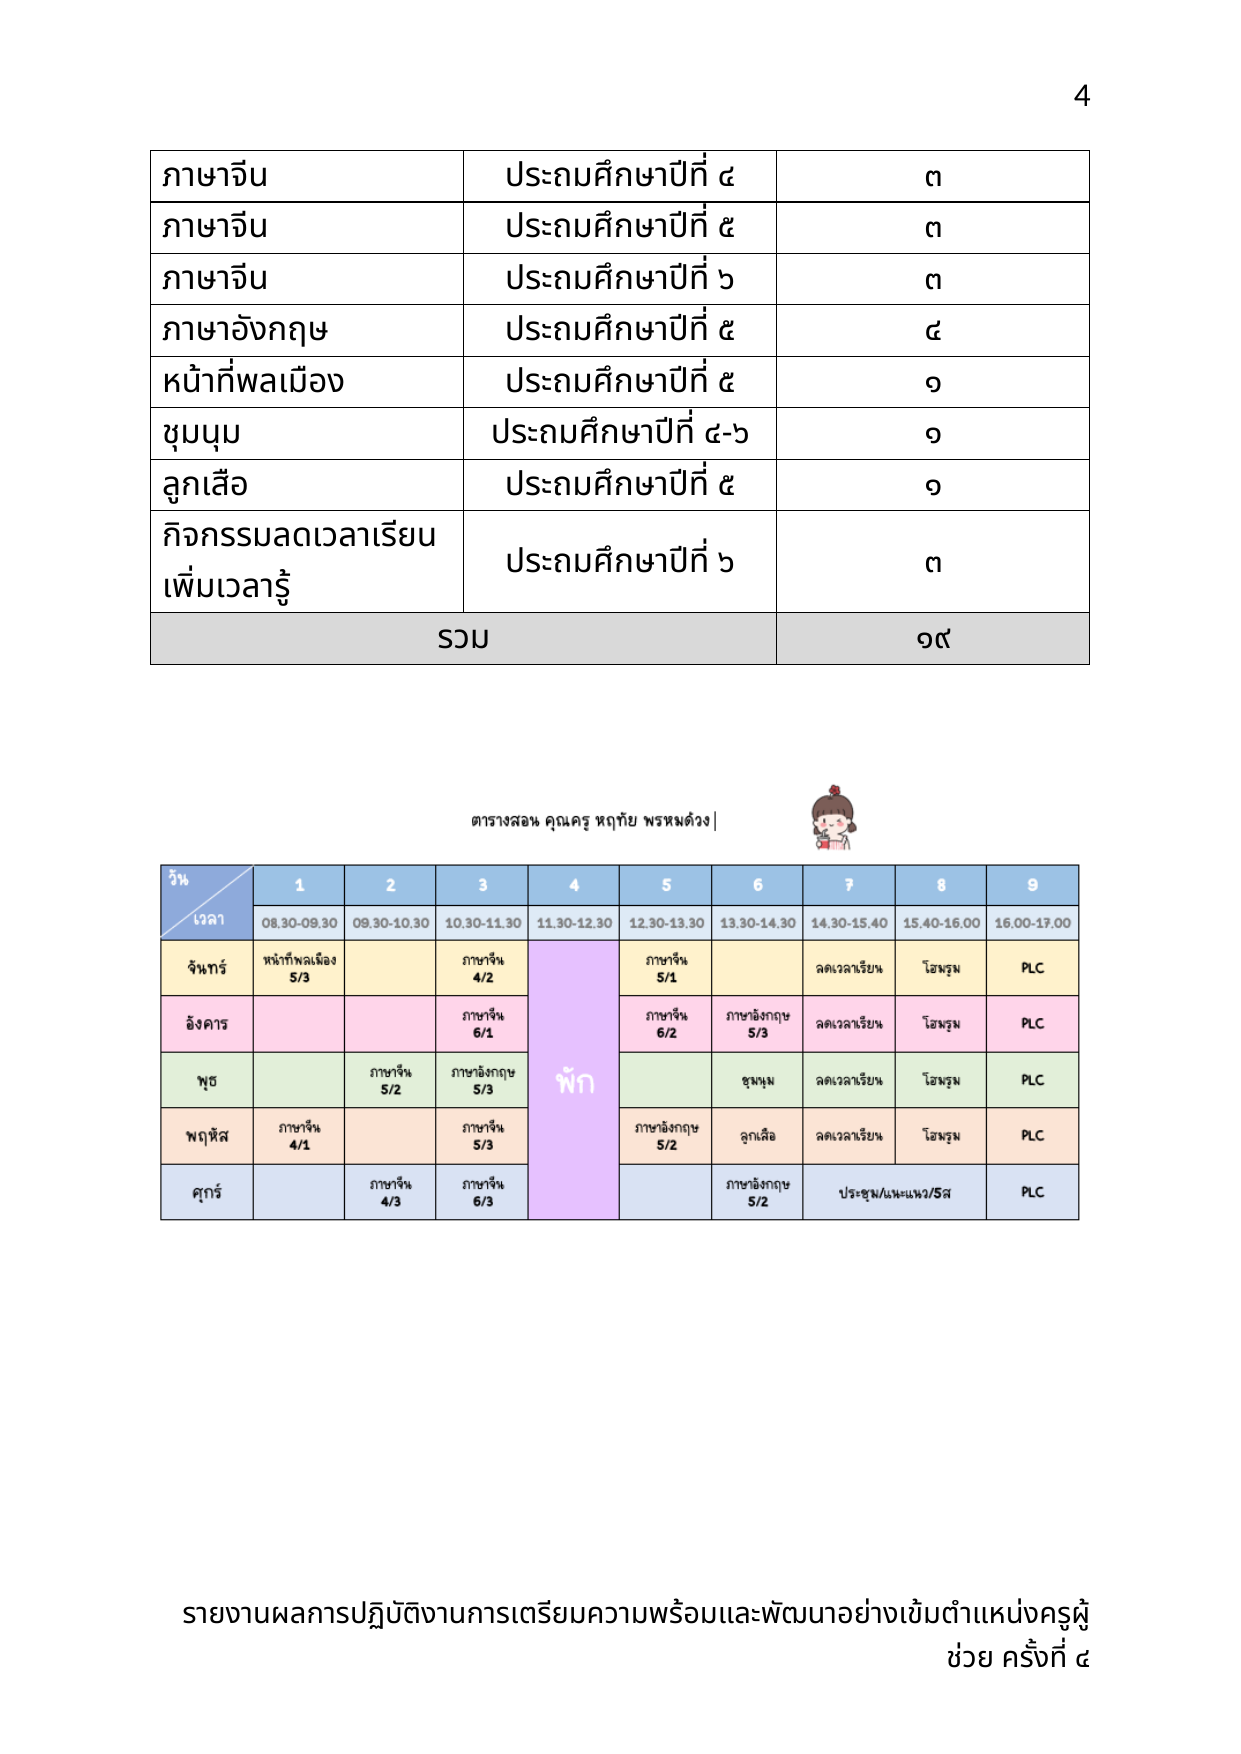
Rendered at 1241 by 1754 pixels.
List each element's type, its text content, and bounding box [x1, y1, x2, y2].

table_cell ภาษาอังกฤษ [151, 305, 463, 356]
table_cell ลูกเสือ [151, 460, 463, 510]
table_cell ประถมศึกษาปีที่ ๕ [464, 203, 776, 253]
table_cell ๑ [777, 357, 1089, 407]
table_cell ๓ [777, 511, 1089, 612]
table_cell ประถมศึกษาปีที่ ๖ [464, 511, 776, 612]
table_cell ๓ [777, 254, 1089, 304]
table_cell ประถมศึกษาปีที่ ๕ [464, 357, 776, 407]
table_cell ๑๙ [777, 613, 1089, 664]
table_cell ประถมศึกษาปีที่ ๖ [464, 254, 776, 304]
table_cell ๑ [777, 408, 1089, 459]
table_cell ประถมศึกษาปีที่ ๕ [464, 460, 776, 510]
table_cell ๑ [777, 460, 1089, 510]
table_cell ภาษาจีน [151, 254, 463, 304]
table_cell ประถมศึกษาปีที่ ๔-๖ [464, 408, 776, 459]
table_cell ประถมศึกษาปีที่ ๔ [464, 151, 776, 201]
table_cell ๓ [777, 203, 1089, 253]
table_cell กิจกรรมลดเวลาเรียนเพิ่มเวลารู้ [151, 511, 463, 612]
table_cell ชุมนุม [151, 408, 463, 459]
table_cell รวม [151, 613, 776, 664]
picture [150, 771, 1091, 1225]
table_cell หน้าที่พลเมือง [151, 357, 463, 407]
table_cell ภาษาจีน [151, 151, 463, 201]
table_cell ภาษาจีน [151, 203, 463, 253]
table_cell ๔ [777, 305, 1089, 356]
table_cell ประถมศึกษาปีที่ ๕ [464, 305, 776, 356]
table_cell ๓ [777, 151, 1089, 201]
